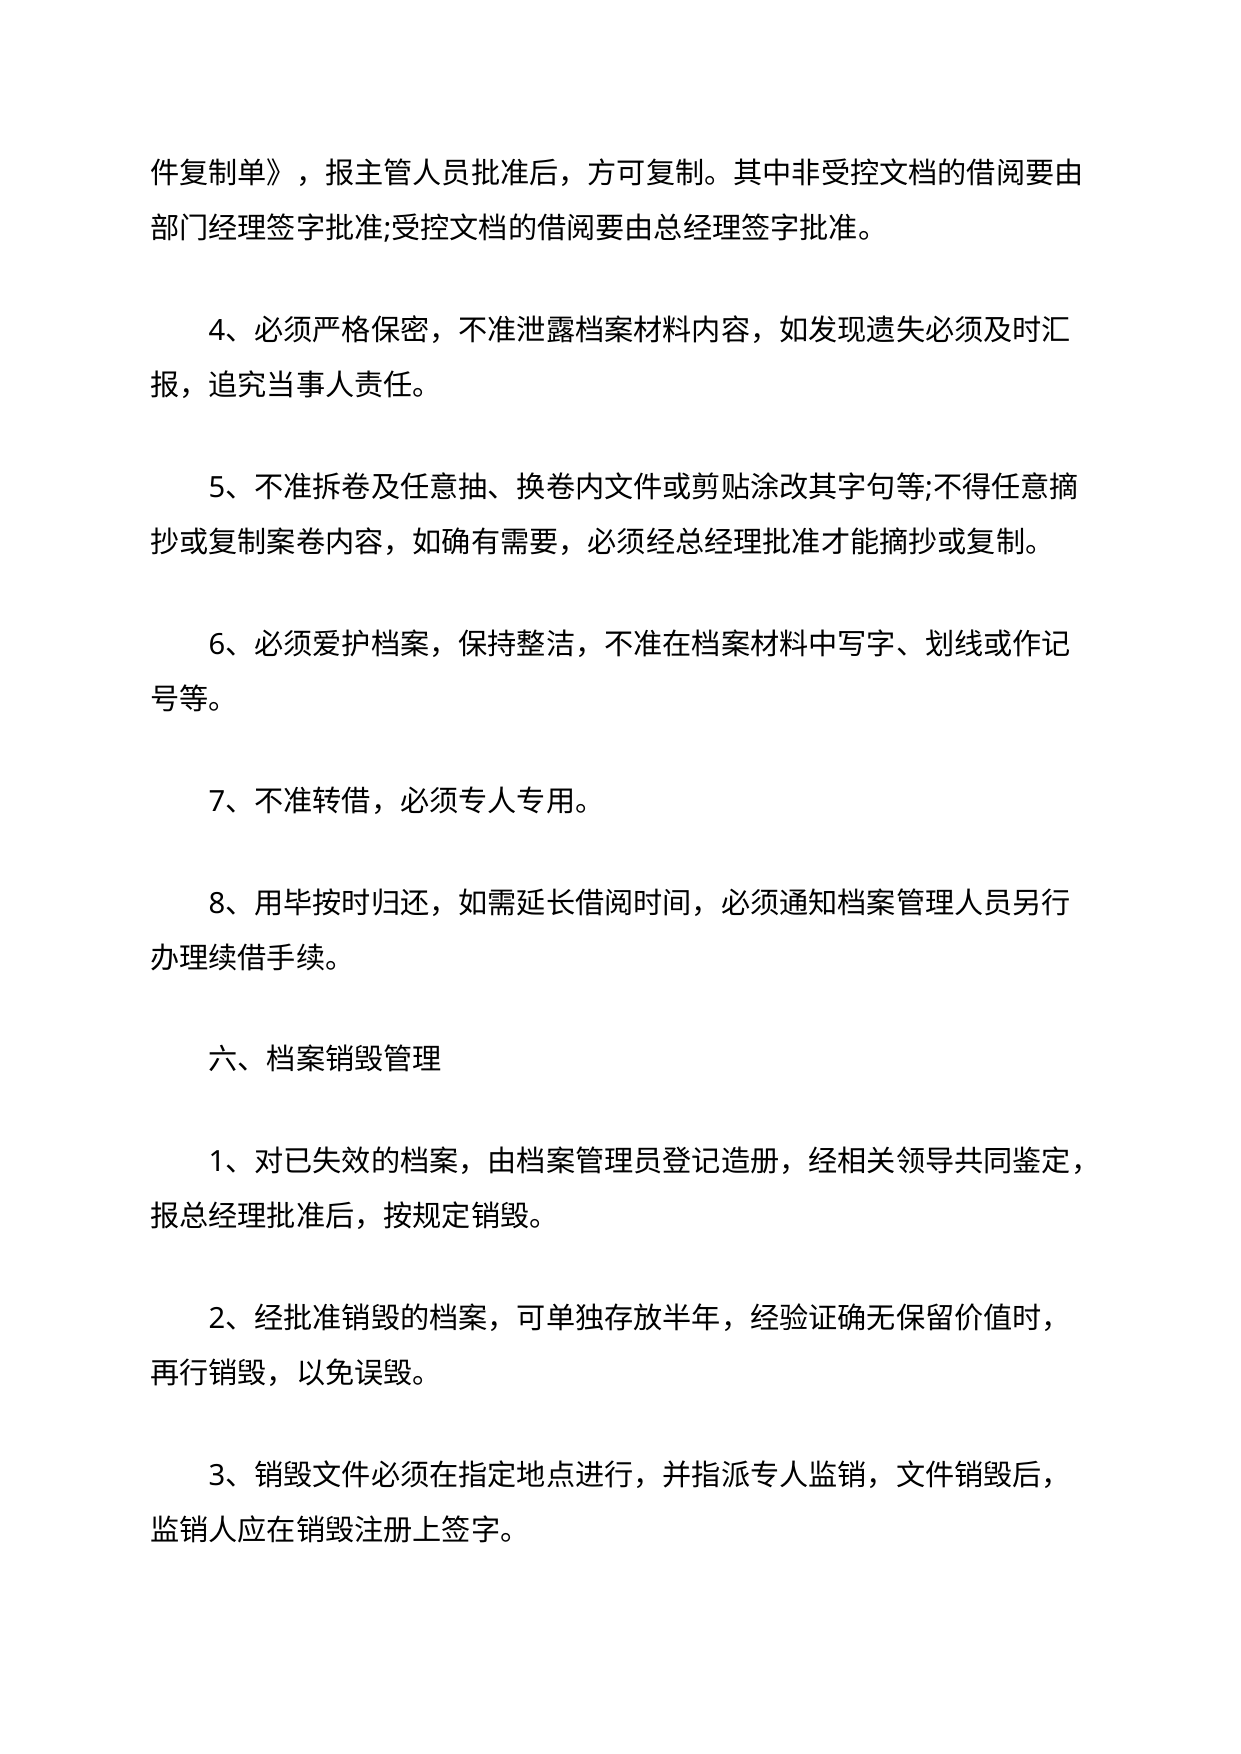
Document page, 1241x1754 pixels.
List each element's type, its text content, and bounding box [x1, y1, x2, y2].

text 7、不准转借，必须专人专用。 [150, 777, 1090, 819]
text 2、经批准销毁的档案，可单独存放半年，经验证确无保留价值时，再行销毁，以免误毁。 [150, 1294, 1090, 1392]
text 3、销毁文件必须在指定地点进行，并指派专人监销，文件销毁后，监销人应在销毁注册上签字。 [150, 1451, 1090, 1548]
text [150, 150, 1090, 247]
text 六、档案销毁管理 [150, 1036, 1090, 1078]
text 4、必须严格保密，不准泄露档案材料内容，如发现遗失必须及时汇报，追究当事人责任。 [150, 307, 1090, 404]
text 1、对已失效的档案，由档案管理员登记造册，经相关领导共同鉴定，报总经理批准后，按规定销毁。 [150, 1138, 1090, 1235]
text 6、必须爱护档案，保持整洁，不准在档案材料中写字、划线或作记号等。 [150, 620, 1090, 718]
text 8、用毕按时归还，如需延长借阅时间，必须通知档案管理人员另行办理续借手续。 [150, 879, 1090, 976]
text 5、不准拆卷及任意抽、换卷内文件或剪贴涂改其字句等;不得任意摘抄或复制案卷内容，如确有需要，必须经总经理批准才能摘抄或复制。 [150, 464, 1090, 561]
